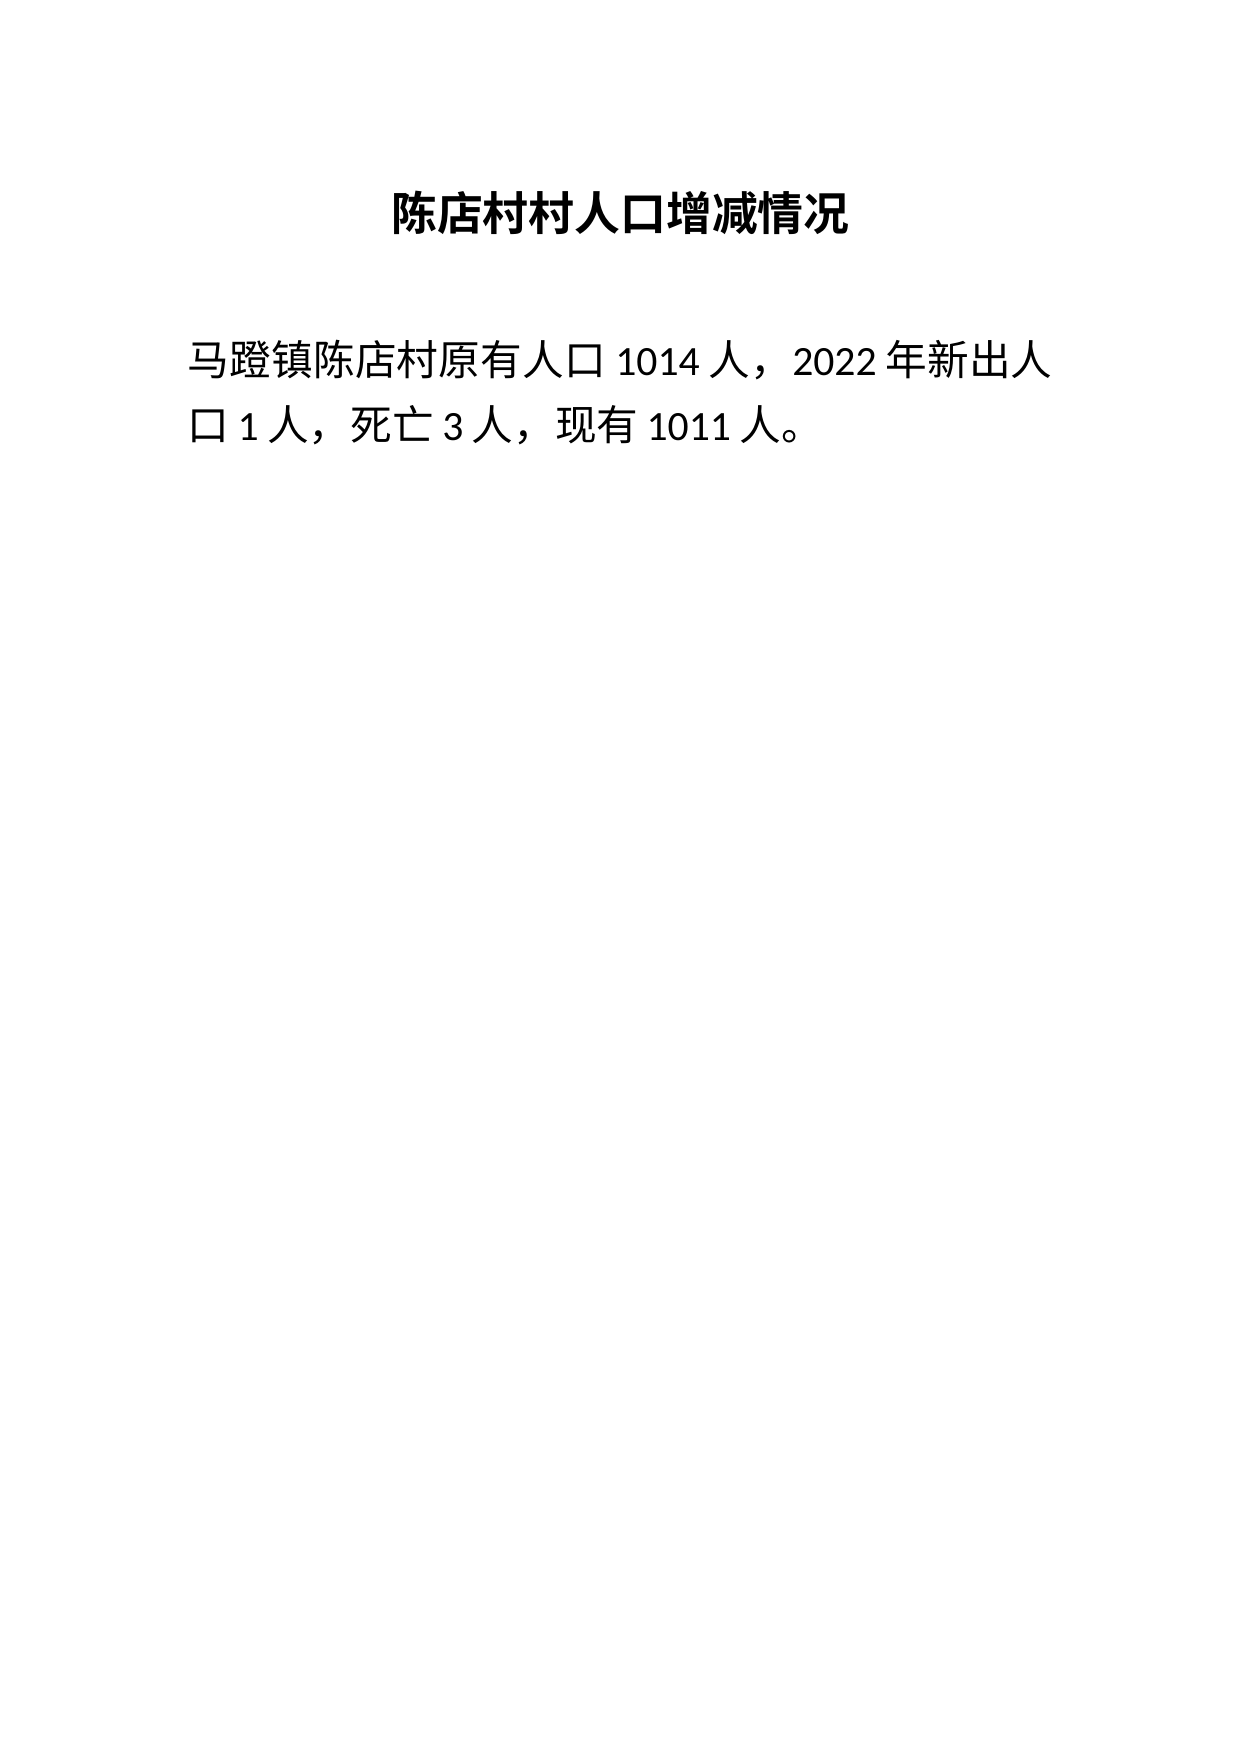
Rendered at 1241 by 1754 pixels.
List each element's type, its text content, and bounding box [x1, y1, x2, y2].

text 马蹬镇陈店村原有人口1014人，2022年新出人口1人，死亡3人，现有1011人。 [187, 324, 1053, 454]
text 陈店村村人口增减情况 [187, 162, 1053, 259]
